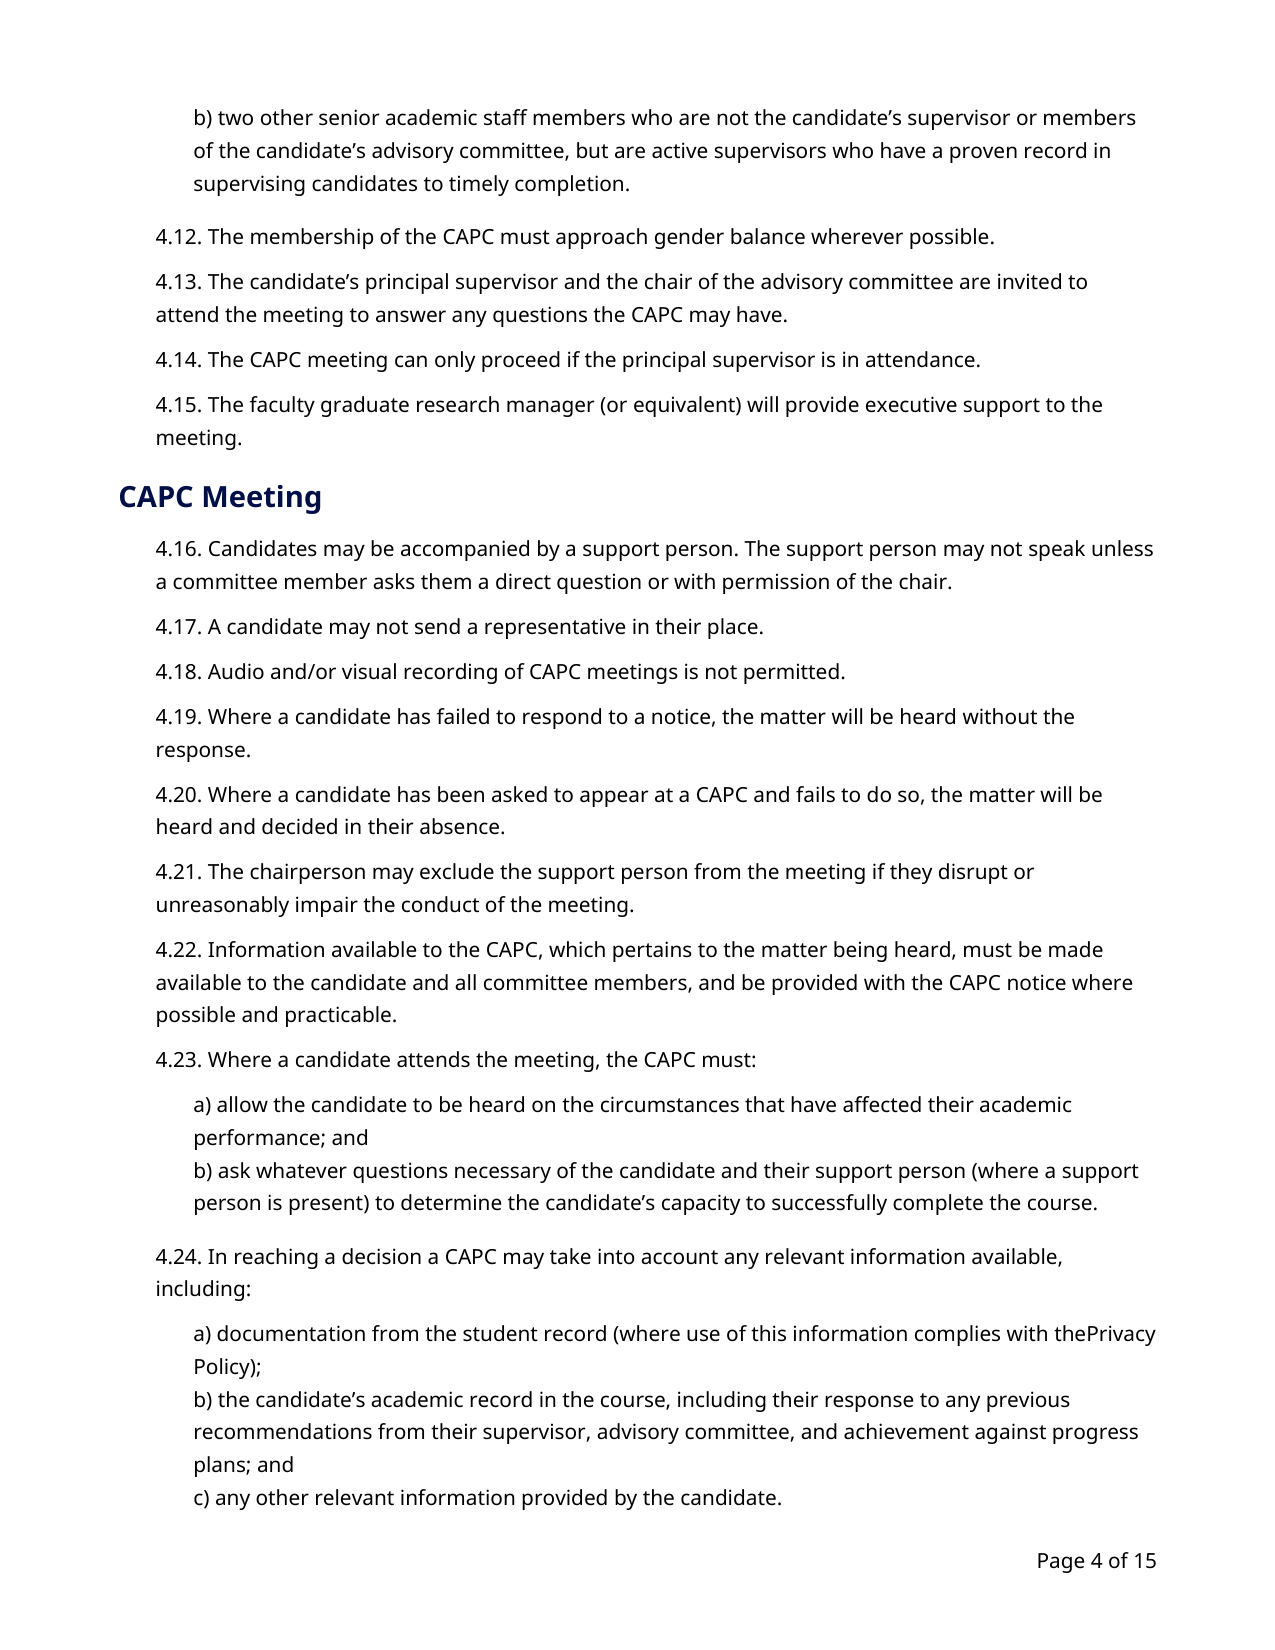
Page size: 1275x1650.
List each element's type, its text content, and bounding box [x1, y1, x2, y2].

text Audio and/or visual recording of CAPC meetings is not permitted. [155, 657, 1157, 685]
text The chairperson may exclude the support person from the meeting if they disrupt or unreasonably impair the conduct of the meeting. [155, 857, 1157, 918]
text A candidate may not send a representative in their place. [155, 612, 1157, 640]
text Where a candidate has been asked to appear at a CAPC and fails to do so, the matter will be heard and decided in their absence. [155, 780, 1157, 841]
subtitle CAPC Meeting [118, 476, 1157, 516]
text allow the candidate to be heard on the circumstances that have affected their academic performance; and [193, 1091, 1157, 1152]
text The membership of the CAPC must approach gender balance wherever possible. [155, 222, 1157, 251]
text two other senior academic staff members who are not the candidate’s supervisor or members of the candidate’s advisory committee, but are active supervisors who have a proven record in supervising candidates to timely completion. [193, 103, 1157, 197]
text In reaching a decision a CAPC may take into account any relevant information available, including: [155, 1242, 1157, 1303]
text Candidates may be accompanied by a support person. The support person may not speak unless a committee member asks them a direct question or with permission of the chair. [155, 534, 1157, 595]
text The candidate’s principal supervisor and the chair of the advisory committee are invited to attend the meeting to answer any questions the CAPC may have. [155, 267, 1157, 328]
text The CAPC meeting can only proceed if the principal supervisor is in attendance. [155, 345, 1157, 373]
text any other relevant information provided by the candidate. [193, 1483, 1157, 1511]
text Where a candidate has failed to respond to a notice, the matter will be heard without the response. [155, 702, 1157, 763]
text the candidate’s academic record in the course, including their response to any previous recommendations from their supervisor, advisory committee, and achievement against progress plans; and [193, 1385, 1157, 1478]
text documentation from the student record (where use of this information complies with thePrivacy Policy); [193, 1319, 1157, 1381]
text Where a candidate attends the meeting, the CAPC must: [155, 1046, 1157, 1074]
text Information available to the CAPC, which pertains to the matter being heard, must be made available to the candidate and all committee members, and be provided with the CAPC notice where possible and practicable. [155, 935, 1157, 1029]
text The faculty graduate research manager (or equivalent) will provide executive support to the meeting. [155, 390, 1157, 451]
text ask whatever questions necessary of the candidate and their support person (where a support person is present) to determine the candidate’s capacity to successfully complete the course. [193, 1156, 1157, 1217]
